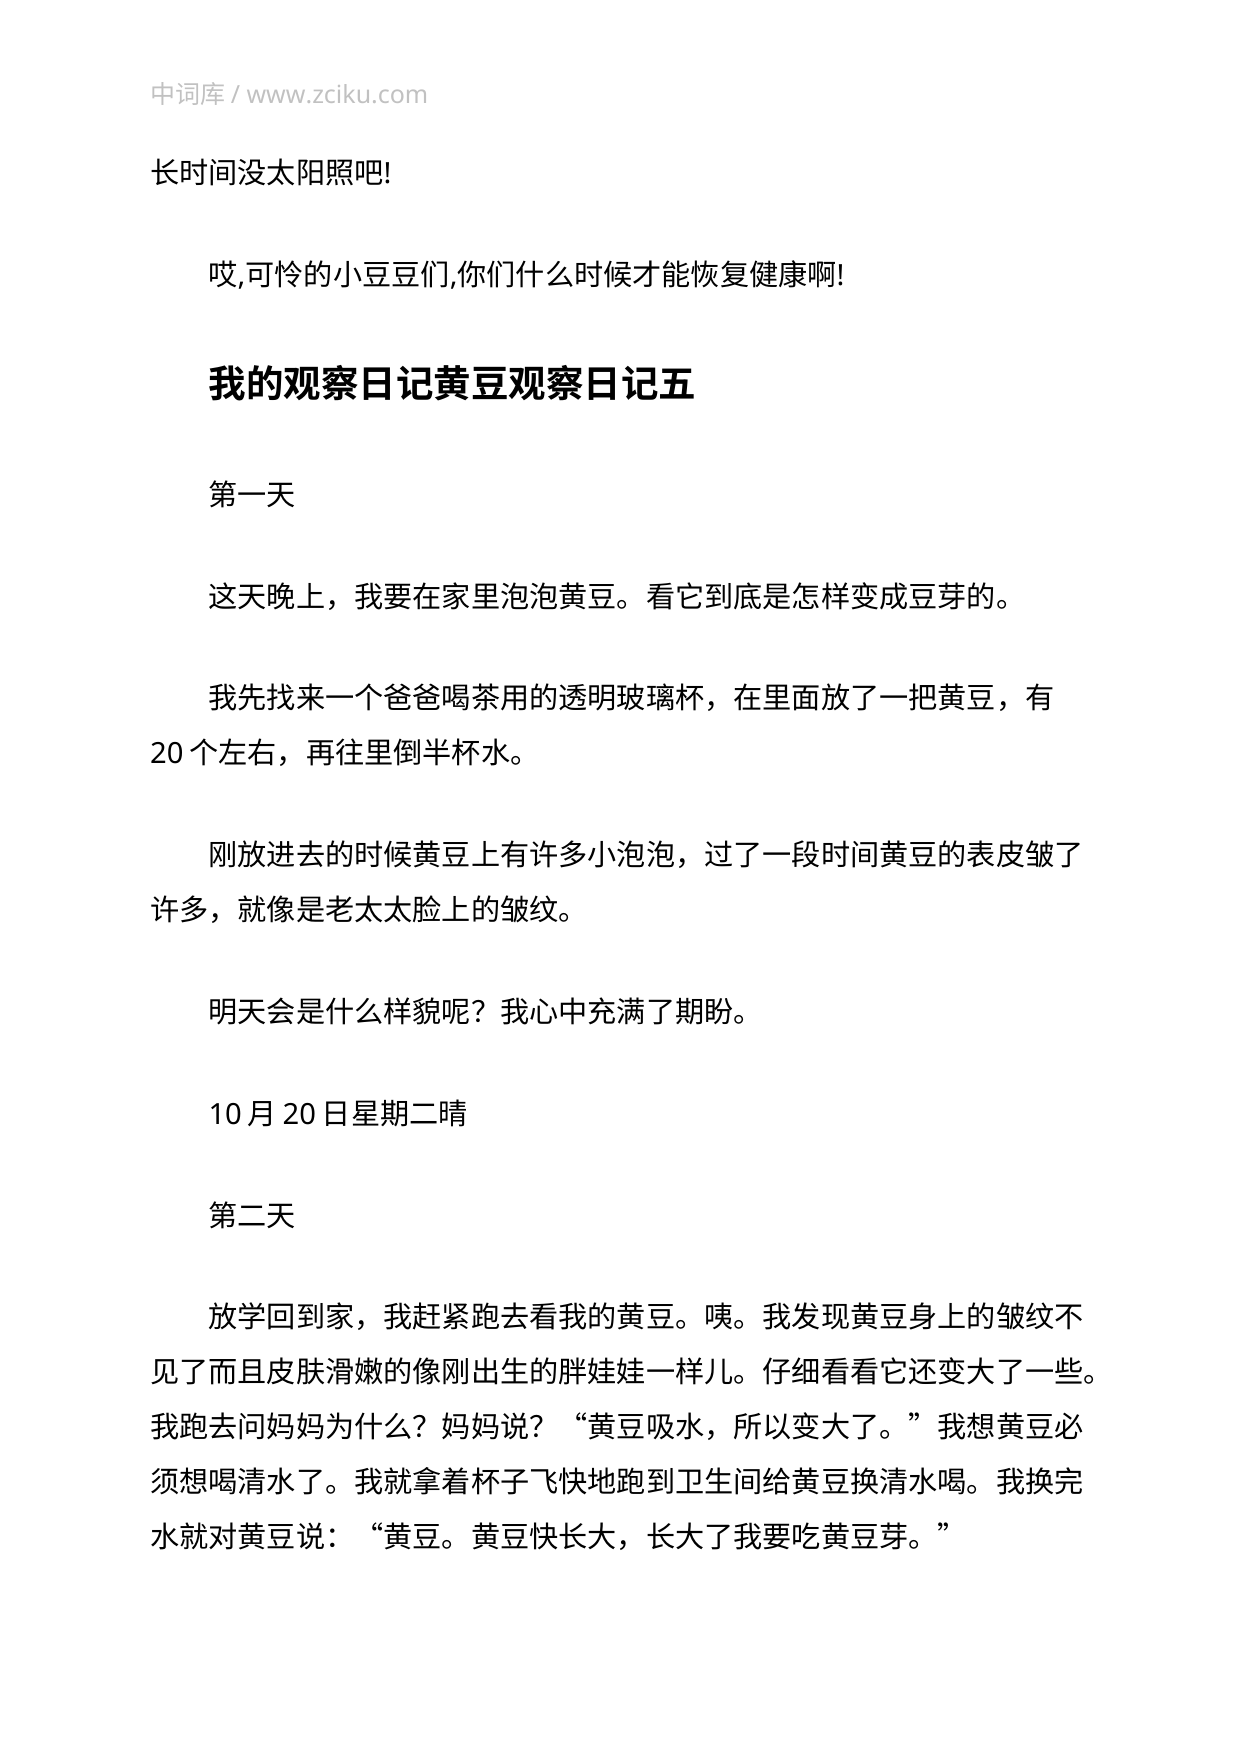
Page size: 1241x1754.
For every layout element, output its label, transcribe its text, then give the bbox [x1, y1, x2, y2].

text 我先找来一个爸爸喝茶用的透明玻璃杯，在里面放了一把黄豆，有20个左右，再往里倒半杯水。 [150, 675, 1090, 772]
text 刚放进去的时候黄豆上有许多小泡泡，过了一段时间黄豆的表皮皱了许多，就像是老太太脸上的皱纹。 [150, 832, 1090, 929]
text 第一天 [150, 471, 1090, 514]
text 放学回到家，我赶紧跑去看我的黄豆。咦。我发现黄豆身上的皱纹不见了而且皮肤滑嫩的像刚出生的胖娃娃一样儿。仔细看看它还变大了一些。我跑去问妈妈为什么？妈妈说？“黄豆吸水，所以变大了。”我想黄豆必须想喝清水了。我就拿着杯子飞快地跑到卫生间给黄豆换清水喝。我换完水就对黄豆说：“黄豆。黄豆快长大，长大了我要吃黄豆芽。” [150, 1294, 1090, 1556]
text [150, 150, 1090, 192]
text 明天会是什么样貌呢？我心中充满了期盼。 [150, 988, 1090, 1031]
text 这天晚上，我要在家里泡泡黄豆。看它到底是怎样变成豆芽的。 [150, 573, 1090, 615]
text 哎,可怜的小豆豆们,你们什么时候才能恢复健康啊! [150, 252, 1090, 294]
text 第二天 [150, 1192, 1090, 1234]
text 我的观察日记黄豆观察日记五 [150, 354, 1090, 408]
text 10月20日星期二晴 [150, 1090, 1090, 1133]
